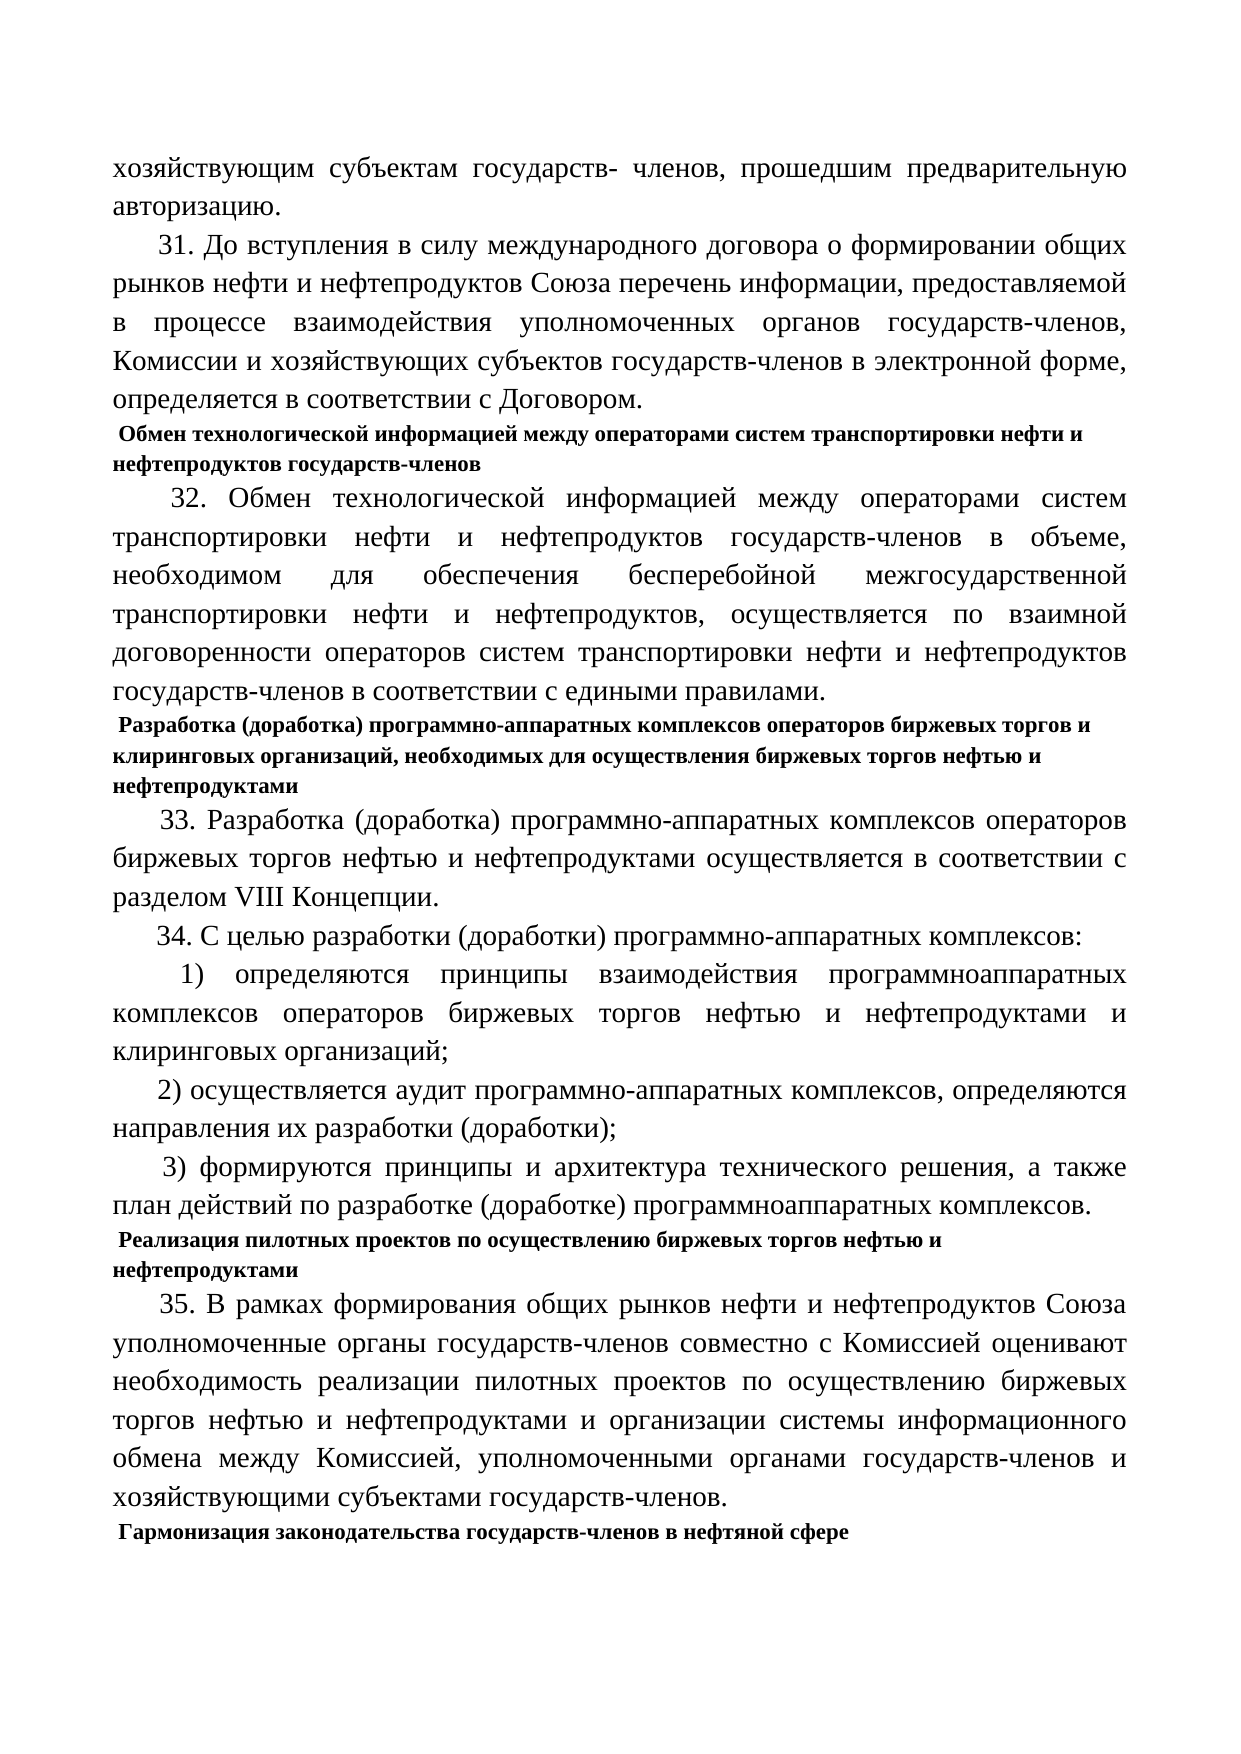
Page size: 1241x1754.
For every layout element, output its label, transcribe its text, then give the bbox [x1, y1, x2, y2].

text 1) определяются принципы взаимодействия программноаппаратных комплексов операторов биржевых торгов нефтью и нефтепродуктами и клиринговых организаций; [112, 956, 1128, 1067]
text 34. С целью разработки (доработки) программно-аппаратных комплексов: [112, 918, 1128, 951]
text 2) осуществляется аудит программно-аппаратных комплексов, определяются направления их разработки (доработки); [112, 1072, 1128, 1144]
text 3) формируются принципы и архитектура технического решения, а также план действий по разработке (доработке) программноаппаратных комплексов. [112, 1149, 1128, 1221]
text Обмен технологической информацией между операторами систем транспортировки нефти и нефтепродуктов государств-членов [112, 420, 1128, 476]
text 32. Обмен технологической информацией между операторами систем транспортировки нефти и нефтепродуктов государств-членов в объеме, необходимом для обеспечения бесперебойной межгосударственной транспортировки нефти и нефтепродуктов, осуществляется по взаимной договоренности операторов систем транспортировки нефти и нефтепродуктов государств-членов в соответствии с едиными правилами. [112, 480, 1128, 706]
text Реализация пилотных проектов по осуществлению биржевых торгов нефтью и нефтепродуктами [112, 1226, 1128, 1283]
text 33. Разработка (доработка) программно-аппаратных комплексов операторов биржевых торгов нефтью и нефтепродуктами осуществляется в соответствии с разделом VIII Концепции. [112, 802, 1128, 913]
text 35. В рамках формирования общих рынков нефти и нефтепродуктов Союза уполномоченные органы государств-членов совместно с Комиссией оценивают необходимость реализации пилотных проектов по осуществлению биржевых торгов нефтью и нефтепродуктами и организации системы информационного обмена между Комиссией, уполномоченными органами государств-членов и хозяйствующими субъектами государств-членов. [112, 1286, 1128, 1513]
text Разработка (доработка) программно-аппаратных комплексов операторов биржевых торгов и клиринговых организаций, необходимых для осуществления биржевых торгов нефтью и нефтепродуктами [112, 711, 1128, 798]
text Гармонизация законодательства государств-членов в нефтяной сфере [112, 1518, 1128, 1544]
text 31. До вступления в силу международного договора о формировании общих рынков нефти и нефтепродуктов Союза перечень информации, предоставляемой в процессе взаимодействия уполномоченных органов государств-членов, Комиссии и хозяйствующих субъектов государств-членов в электронной форме, определяется в соответствии с Договором. [112, 227, 1128, 415]
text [112, 150, 1128, 222]
